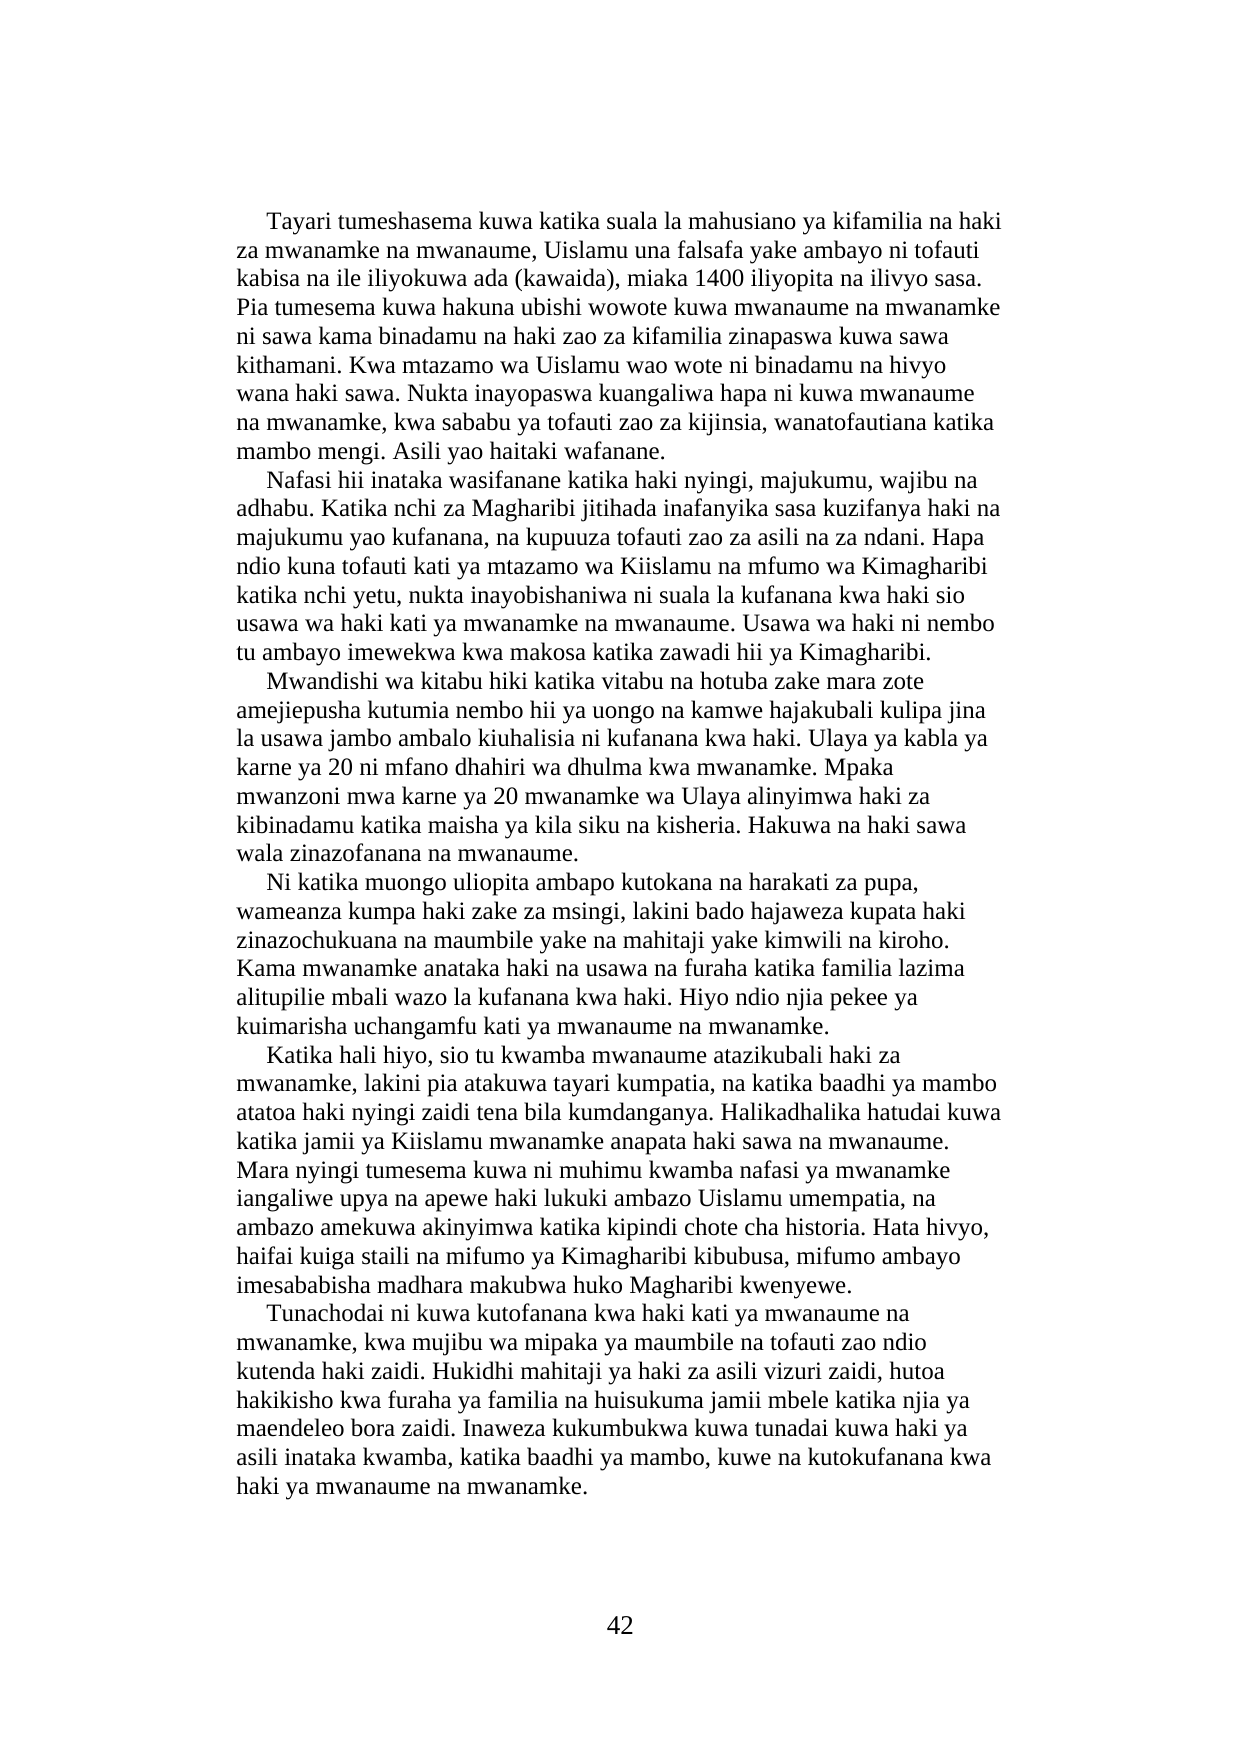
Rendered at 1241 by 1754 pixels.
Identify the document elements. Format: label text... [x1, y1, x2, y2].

text Mwandishi wa kitabu hiki katika vitabu na hotuba zake mara zote amejiepusha kutumia nembo hii ya uongo na kamwe hajakubali kulipa jina la usawa jambo ambalo kiuhalisia ni kufanana kwa haki. Ulaya ya kabla ya karne ya 20 ni mfano dhahiri wa dhulma kwa mwanamke. Mpaka mwanzoni mwa karne ya 20 mwanamke wa Ulaya alinyimwa haki za kibinadamu katika maisha ya kila siku na kisheria. Hakuwa na haki sawa wala zinazofanana na mwanaume. [236, 666, 1004, 867]
text Nafasi hii inataka wasifanane katika haki nyingi, majukumu, wajibu na adhabu. Katika nchi za Magharibi jitihada inafanyika sasa kuzifanya haki na majukumu yao kufanana, na kupuuza tofauti zao za asili na za ndani. Hapa ndio kuna tofauti kati ya mtazamo wa Kiislamu na mfumo wa Kimagharibi katika nchi yetu, nukta inayobishaniwa ni suala la kufanana kwa haki sio usawa wa haki kati ya mwanamke na mwanaume. Usawa wa haki ni nembo tu ambayo imewekwa kwa makosa katika zawadi hii ya Kimagharibi. [236, 465, 1004, 666]
text Katika hali hiyo, sio tu kwamba mwanaume atazikubali haki za mwanamke, lakini pia atakuwa tayari kumpatia, na katika baadhi ya mambo atatoa haki nyingi zaidi tena bila kumdanganya. Halikadhalika hatudai kuwa katika jamii ya Kiislamu mwanamke anapata haki sawa na mwanaume. Mara nyingi tumesema kuwa ni muhimu kwamba nafasi ya mwanamke iangaliwe upya na apewe haki lukuki ambazo Uislamu umempatia, na ambazo amekuwa akinyimwa katika kipindi chote cha historia. Hata hivyo, haifai kuiga staili na mifumo ya Kimagharibi kibubusa, mifumo ambayo imesababisha madhara makubwa huko Magharibi kwenyewe. [236, 1040, 1004, 1298]
text Tunachodai ni kuwa kutofanana kwa haki kati ya mwanaume na mwanamke, kwa mujibu wa mipaka ya maumbile na tofauti zao ndio kutenda haki zaidi. Hukidhi mahitaji ya haki za asili vizuri zaidi, hutoa hakikisho kwa furaha ya familia na huisukuma jamii mbele katika njia ya maendeleo bora zaidi. Inaweza kukumbukwa kuwa tunadai kuwa haki ya asili inataka kwamba, katika baadhi ya mambo, kuwe na kutokufanana kwa haki ya mwanaume na mwanamke. [236, 1298, 1004, 1500]
text Ni katika muongo uliopita ambapo kutokana na harakati za pupa, wameanza kumpa haki zake za msingi, lakini bado hajaweza kupata haki zinazochukuana na maumbile yake na mahitaji yake kimwili na kiroho. Kama mwanamke anataka haki na usawa na furaha katika familia lazima alitupilie mbali wazo la kufanana kwa haki. Hiyo ndio njia pekee ya kuimarisha uchangamfu kati ya mwanaume na mwanamke. [236, 867, 1004, 1040]
text Tayari tumeshasema kuwa katika suala la mahusiano ya kifamilia na haki za mwanamke na mwanaume, Uislamu una falsafa yake ambayo ni tofauti kabisa na ile iliyokuwa ada (kawaida), miaka 1400 iliyopita na ilivyo sasa. Pia tumesema kuwa hakuna ubishi wowote kuwa mwanaume na mwanamke ni sawa kama binadamu na haki zao za kifamilia zinapaswa kuwa sawa kithamani. Kwa mtazamo wa Uislamu wao wote ni binadamu na hivyo wana haki sawa. Nukta inayopaswa kuangaliwa hapa ni kuwa mwanaume na mwanamke, kwa sababu ya tofauti zao za kijinsia, wanatofautiana katika mambo mengi. Asili yao haitaki wafanane. [236, 206, 1004, 465]
